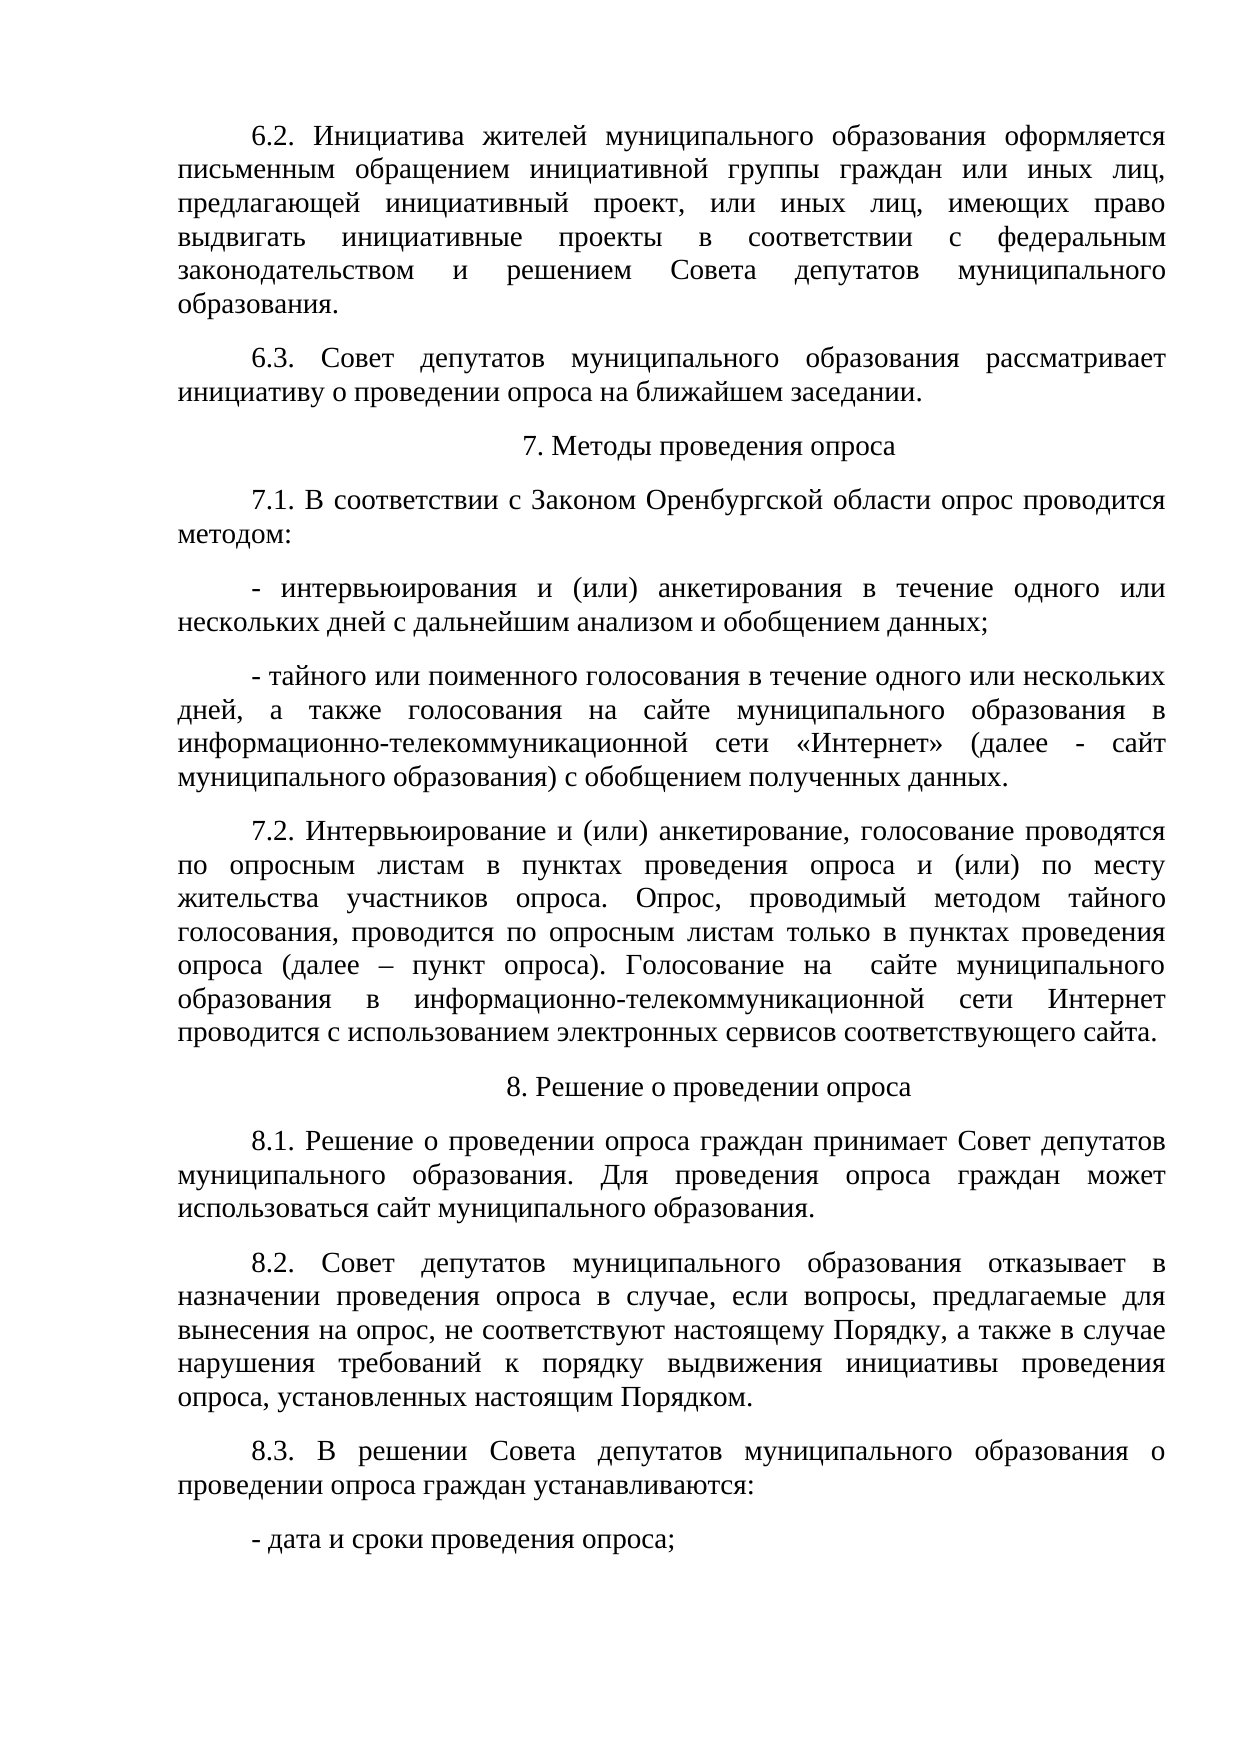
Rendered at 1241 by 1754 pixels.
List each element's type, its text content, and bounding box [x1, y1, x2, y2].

text 7.1. В соответствии с Законом Оренбургской области опрос проводится методом: [177, 482, 1167, 549]
text 8. Решение о проведении опроса [177, 1069, 1167, 1102]
text - дата и сроки проведения опроса; [177, 1521, 1167, 1555]
text - интервьюирования и (или) анкетирования в течение одного или нескольких дней с дальнейшим анализом и обобщением данных; [177, 570, 1167, 637]
text - тайного или поименного голосования в течение одного или нескольких дней, а также голосования на сайте муниципального образования в информационно-телекоммуникационной сети «Интернет» (далее - сайт муниципального образования) с обобщением полученных данных. [177, 658, 1167, 792]
text 8.1. Решение о проведении опроса граждан принимает Совет депутатов муниципального образования. Для проведения опроса граждан может использоваться сайт муниципального образования. [177, 1123, 1167, 1224]
text 8.2. Совет депутатов муниципального образования отказывает в назначении проведения опроса в случае, если вопросы, предлагаемые для вынесения на опрос, не соответствуют настоящему Порядку, а также в случае нарушения требований к порядку выдвижения инициативы проведения опроса, установленных настоящим Порядком. [177, 1245, 1167, 1412]
text 7.2. Интервьюирование и (или) анкетирование, голосование проводятся по опросным листам в пунктах проведения опроса и (или) по месту жительства участников опроса. Опрос, проводимый методом тайного голосования, проводится по опросным листам только в пунктах проведения опроса (далее – пункт опроса). Голосование на сайте муниципального образования в информационно-телекоммуникационной сети Интернет проводится с использованием электронных сервисов соответствующего сайта. [177, 813, 1167, 1048]
text 6.3. Совет депутатов муниципального образования рассматривает инициативу о проведении опроса на ближайшем заседании. [177, 340, 1167, 407]
text 7. Методы проведения опроса [177, 428, 1167, 462]
text 6.2. Инициатива жителей муниципального образования оформляется письменным обращением инициативной группы граждан или иных лиц, предлагающей инициативный проект, или иных лиц, имеющих право выдвигать инициативные проекты в соответствии с федеральным законодательством и решением Совета депутатов муниципального образования. [177, 118, 1167, 319]
text 8.3. В решении Совета депутатов муниципального образования о проведении опроса граждан устанавливаются: [177, 1433, 1167, 1500]
